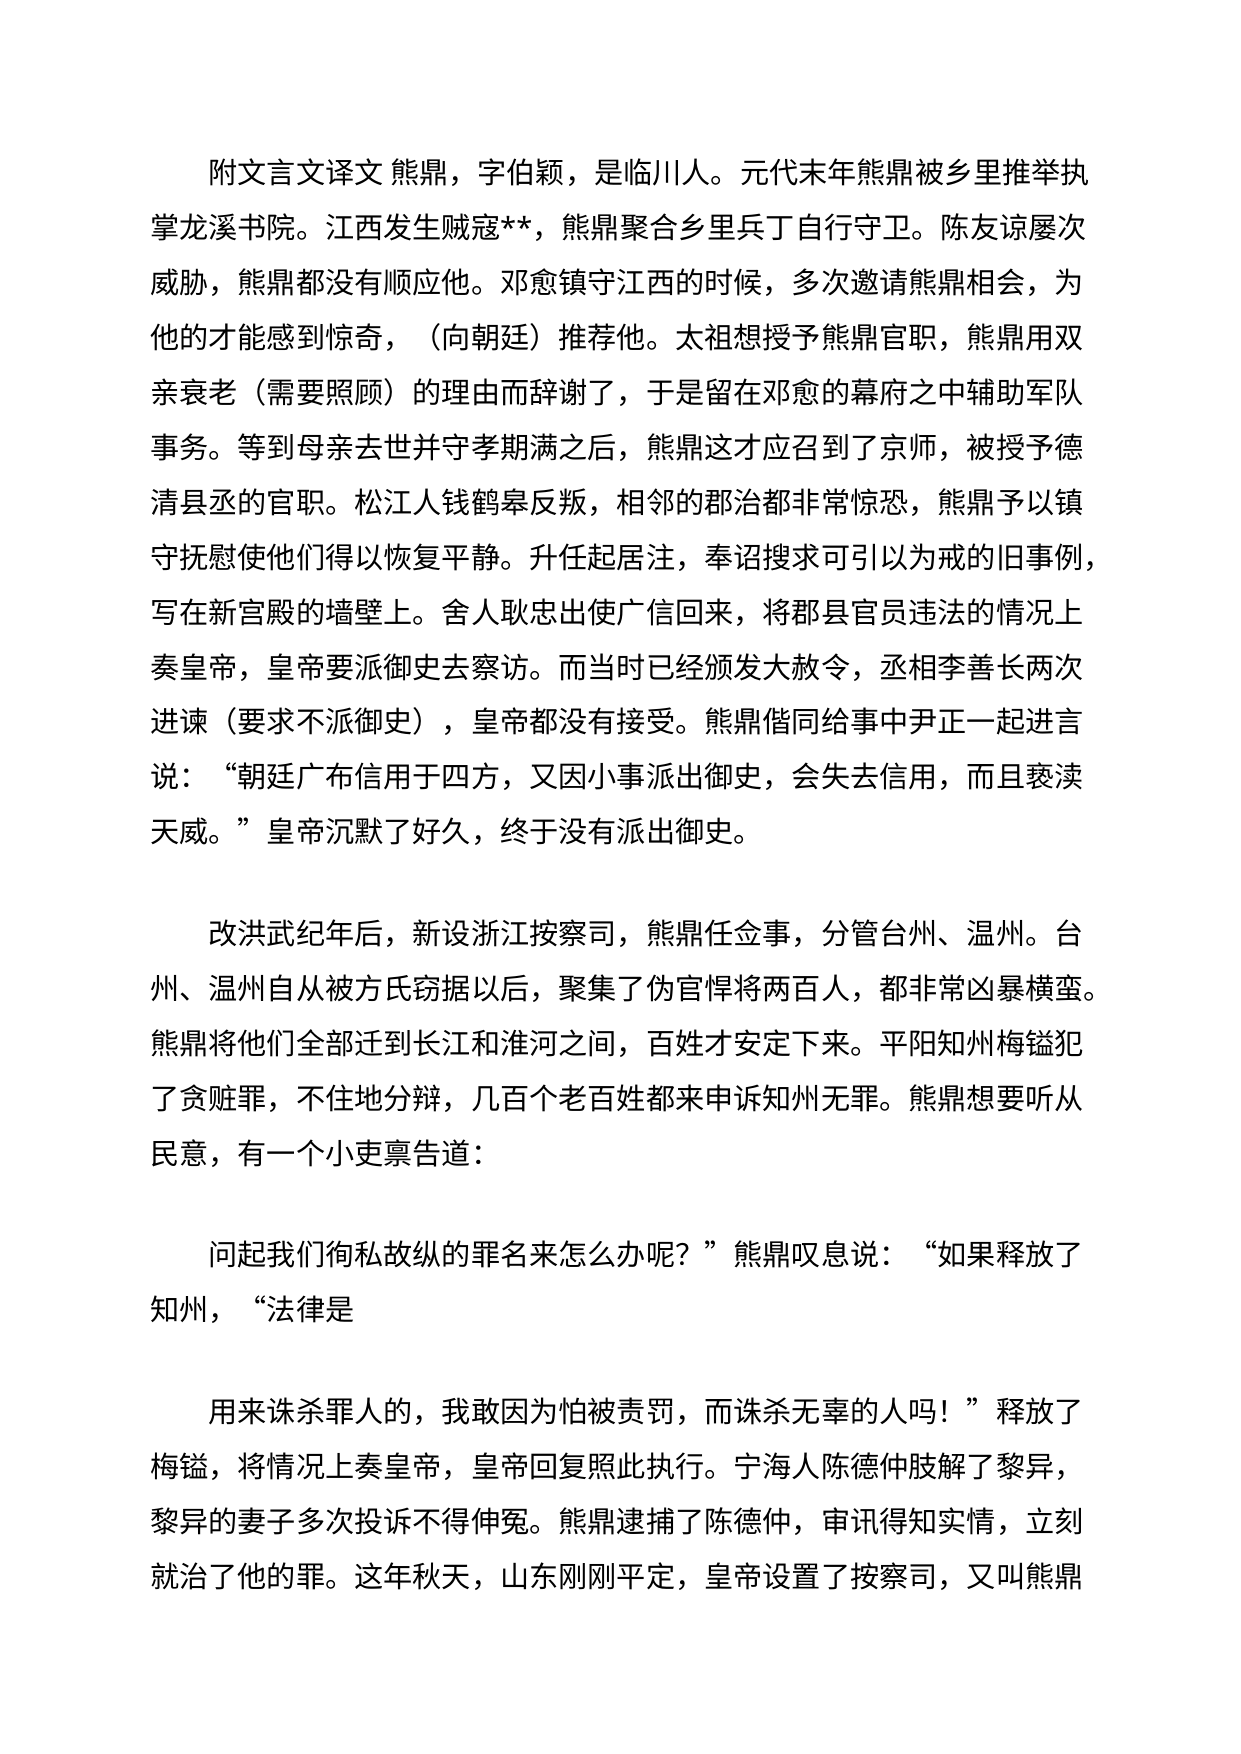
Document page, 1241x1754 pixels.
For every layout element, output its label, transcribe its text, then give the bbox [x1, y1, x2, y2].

text 问起我们徇私故纵的罪名来怎么办呢？”熊鼎叹息说：“如果释放了知州，“法律是 [150, 1232, 1090, 1329]
text 改洪武纪年后，新设浙江按察司，熊鼎任佥事，分管台州、温州。台州、温州自从被方氏窃据以后，聚集了伪官悍将两百人，都非常凶暴横蛮。熊鼎将他们全部迁到长江和淮河之间，百姓才安定下来。平阳知州梅镒犯了贪赃罪，不住地分辩，几百个老百姓都来申诉知州无罪。熊鼎想要听从民意，有一个小吏禀告道： [150, 911, 1090, 1172]
text 附文言文译文 熊鼎，字伯颖，是临川人。元代末年熊鼎被乡里推举执掌龙溪书院。江西发生贼寇**，熊鼎聚合乡里兵丁自行守卫。陈友谅屡次威胁，熊鼎都没有顺应他。邓愈镇守江西的时候，多次邀请熊鼎相会，为他的才能感到惊奇，（向朝廷）推荐他。太祖想授予熊鼎官职，熊鼎用双亲衰老（需要照顾）的理由而辞谢了，于是留在邓愈的幕府之中辅助军队事务。等到母亲去世并守孝期满之后，熊鼎这才应召到了京师，被授予德清县丞的官职。松江人钱鹤皋反叛，相邻的郡治都非常惊恐，熊鼎予以镇守抚慰使他们得以恢复平静。升任起居注，奉诏搜求可引以为戒的旧事例，写在新宫殿的墙壁上。舍人耿忠出使广信回来，将郡县官员违法的情况上奏皇帝，皇帝要派御史去察访。而当时已经颁发大赦令，丞相李善长两次进谏（要求不派御史），皇帝都没有接受。熊鼎偕同给事中尹正一起进言说：“朝廷广布信用于四方，又因小事派出御史，会失去信用，而且亵渎天威。”皇帝沉默了好久，终于没有派出御史。 [150, 150, 1090, 851]
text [150, 1389, 1090, 1596]
